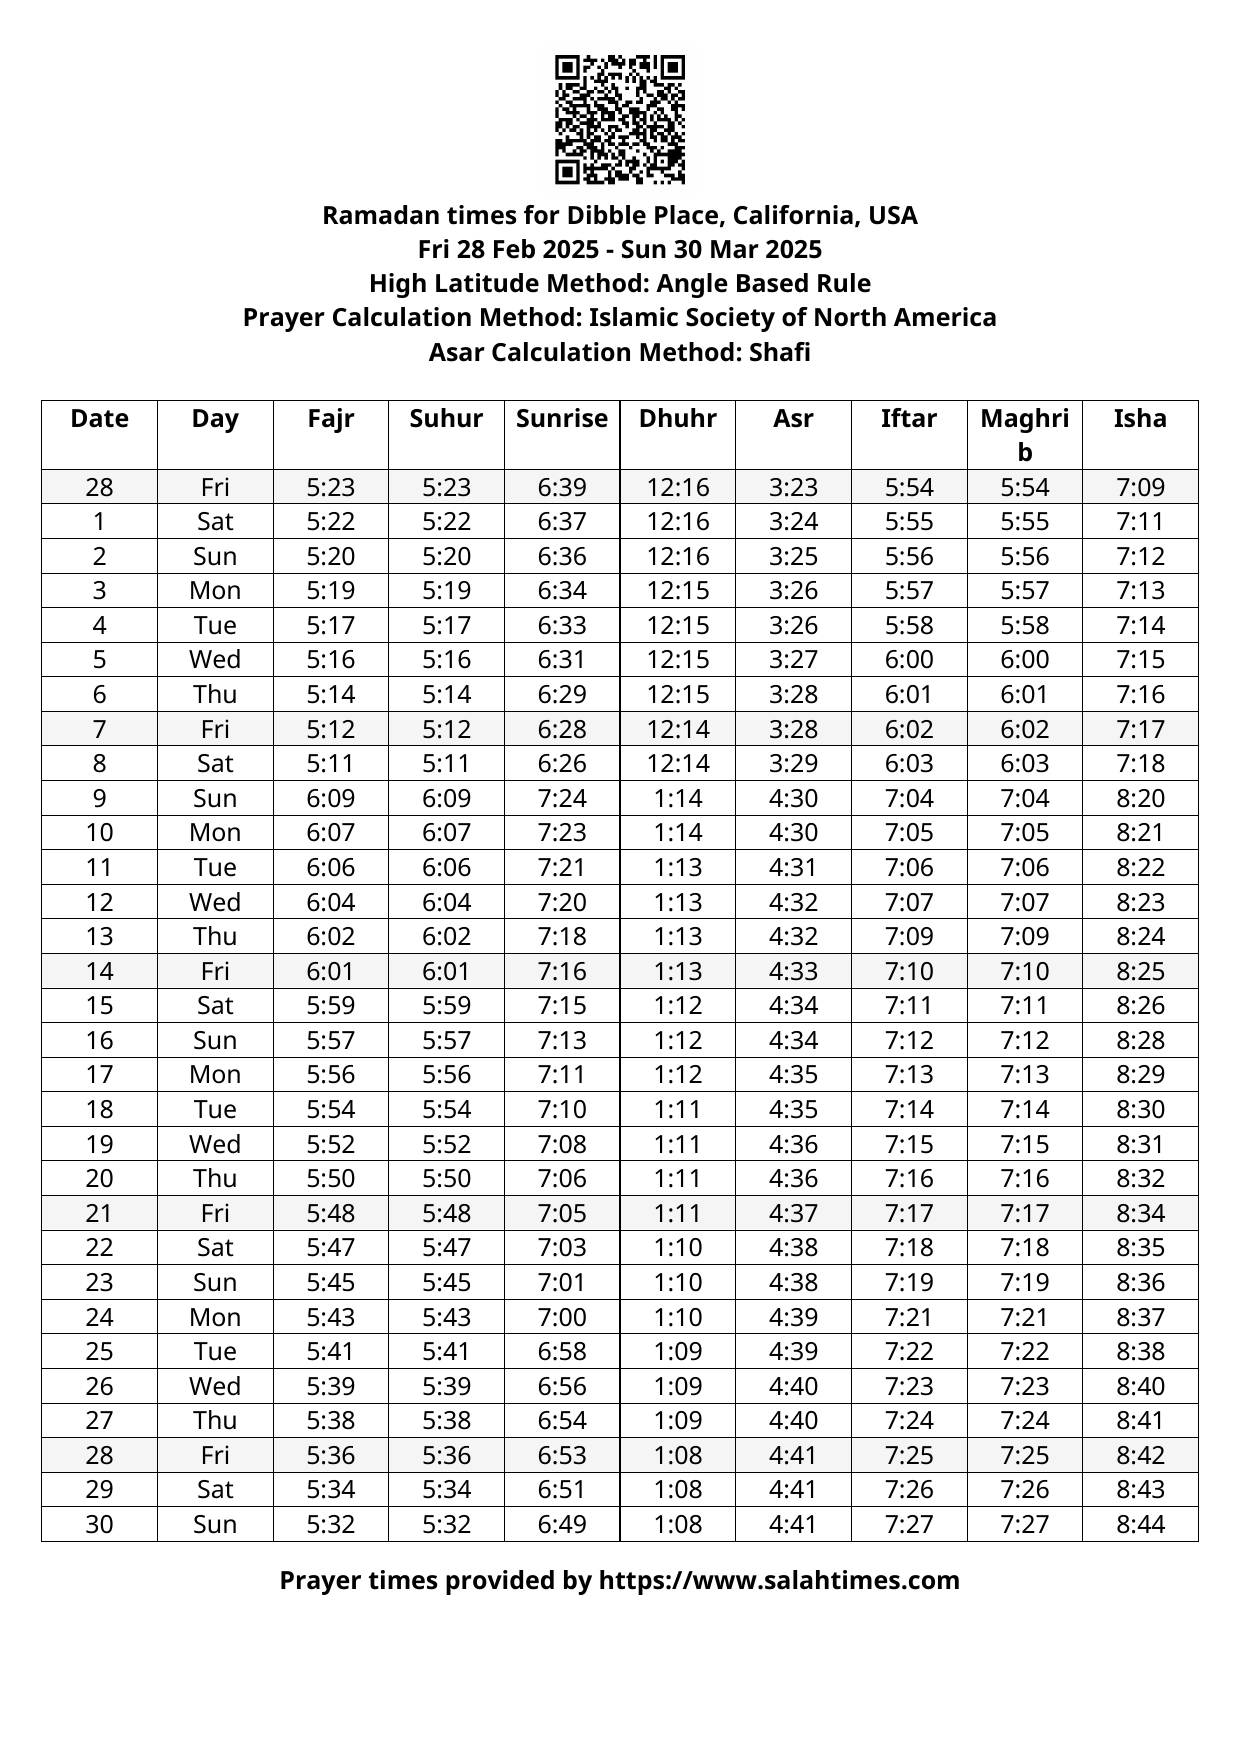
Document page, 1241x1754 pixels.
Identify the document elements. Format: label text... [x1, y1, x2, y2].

table_cell 7:16 [968, 1161, 1082, 1195]
table_header Date [42, 401, 157, 469]
table_cell 5:54 [389, 1092, 504, 1126]
table_cell 4:38 [736, 1265, 851, 1299]
table_cell 6:09 [274, 781, 388, 814]
table_cell 28 [42, 1438, 157, 1472]
table_cell 7:13 [1083, 574, 1198, 607]
table_cell 3:24 [736, 504, 851, 538]
table_cell 5:57 [274, 1023, 388, 1057]
table_cell 8:43 [1083, 1473, 1198, 1506]
table_cell Fri [158, 1196, 273, 1229]
table_cell 5:32 [389, 1507, 504, 1541]
table_cell 5:55 [852, 504, 967, 538]
table_cell 5:12 [274, 712, 388, 745]
table_cell 6:39 [505, 470, 619, 503]
table_cell 5:36 [274, 1438, 388, 1472]
table_cell 6:01 [852, 677, 967, 711]
table_cell 4:32 [736, 919, 851, 953]
table_cell 5:43 [274, 1300, 388, 1333]
table_cell 5:47 [274, 1231, 388, 1264]
table_cell Sat [158, 746, 273, 780]
table_cell 8:35 [1083, 1231, 1198, 1264]
table_cell 4:35 [736, 1058, 851, 1091]
table_cell 7:18 [505, 919, 619, 953]
table_cell 8:34 [1083, 1196, 1198, 1229]
table_cell 7:08 [505, 1127, 619, 1160]
table_cell 8:25 [1083, 954, 1198, 987]
table_cell 13 [42, 919, 157, 953]
table_cell 4:36 [736, 1161, 851, 1195]
table_cell 28 [42, 470, 157, 503]
text Prayer times provided by https://www.salahtimes.com [42, 1563, 1198, 1597]
table_cell 7:11 [968, 989, 1082, 1022]
table_cell 7:21 [968, 1300, 1082, 1333]
table_cell 5:56 [968, 539, 1082, 572]
table_cell 8:40 [1083, 1369, 1198, 1402]
text Ramadan times for Dibble Place, California, USA [42, 198, 1198, 232]
table_cell 26 [42, 1369, 157, 1402]
table_cell 5:23 [274, 470, 388, 503]
table_cell 6:00 [852, 643, 967, 676]
table_cell 5:41 [274, 1334, 388, 1368]
table_cell 7:04 [852, 781, 967, 814]
table_cell 5:57 [389, 1023, 504, 1057]
table_cell 24 [42, 1300, 157, 1333]
table_cell 4:40 [736, 1404, 851, 1437]
table_cell 5:38 [274, 1404, 388, 1437]
table_cell Tue [158, 1334, 273, 1368]
table_cell 5:48 [389, 1196, 504, 1229]
table_cell 4:41 [736, 1473, 851, 1506]
table_cell 3:27 [736, 643, 851, 676]
table_cell 1:14 [621, 781, 735, 814]
table_cell 1:13 [621, 885, 735, 918]
table_cell 17 [42, 1058, 157, 1091]
table_cell 27 [42, 1404, 157, 1437]
table_cell 6:54 [505, 1404, 619, 1437]
table_header Iftar [852, 401, 967, 469]
table_cell Mon [158, 574, 273, 607]
table_cell 7:09 [968, 919, 1082, 953]
table_cell 1 [42, 504, 157, 538]
table_cell 4:39 [736, 1334, 851, 1368]
table_cell 6:58 [505, 1334, 619, 1368]
table_cell 5:14 [389, 677, 504, 711]
table_cell 3:26 [736, 608, 851, 642]
table_cell 7:21 [505, 850, 619, 884]
table_header Fajr [274, 401, 388, 469]
table_cell 8:44 [1083, 1507, 1198, 1541]
table_cell 7:12 [968, 1023, 1082, 1057]
table_cell 1:11 [621, 1092, 735, 1126]
table_cell 21 [42, 1196, 157, 1229]
table_cell 1:09 [621, 1369, 735, 1402]
table_cell 6:01 [274, 954, 388, 987]
table_cell 4:32 [736, 885, 851, 918]
table_cell 19 [42, 1127, 157, 1160]
table_cell Mon [158, 816, 273, 849]
table_cell Fri [158, 470, 273, 503]
table_cell 7 [42, 712, 157, 745]
table_cell 6:01 [389, 954, 504, 987]
table_cell 12:15 [621, 677, 735, 711]
table_cell 8:23 [1083, 885, 1198, 918]
table_cell 12:15 [621, 608, 735, 642]
table_cell 7:26 [968, 1473, 1082, 1506]
table_cell 6:06 [389, 850, 504, 884]
table_cell 8:28 [1083, 1023, 1198, 1057]
table_cell Thu [158, 1404, 273, 1437]
table_cell 11 [42, 850, 157, 884]
table_header Isha [1083, 401, 1198, 469]
table_cell 5:57 [852, 574, 967, 607]
table_cell 5:19 [274, 574, 388, 607]
table_cell 6:53 [505, 1438, 619, 1472]
table_cell 5:45 [274, 1265, 388, 1299]
table_cell Wed [158, 885, 273, 918]
table_cell 4:30 [736, 816, 851, 849]
table_cell 8:29 [1083, 1058, 1198, 1091]
table_header Asr [736, 401, 851, 469]
table_cell 5:39 [389, 1369, 504, 1402]
table_cell 8:26 [1083, 989, 1198, 1022]
table_cell 7:11 [852, 989, 967, 1022]
table_cell Tue [158, 850, 273, 884]
table_cell Fri [158, 712, 273, 745]
table_cell 5:52 [274, 1127, 388, 1160]
table_cell 7:05 [852, 816, 967, 849]
table_cell 7:01 [505, 1265, 619, 1299]
table_header Dhuhr [621, 401, 735, 469]
table_cell 7:07 [852, 885, 967, 918]
table_cell 7:13 [505, 1023, 619, 1057]
table_cell 5:20 [274, 539, 388, 572]
table_cell 6:28 [505, 712, 619, 745]
table_cell 7:13 [968, 1058, 1082, 1091]
table_cell Sun [158, 1265, 273, 1299]
table_cell 5:54 [968, 470, 1082, 503]
table_cell 8:36 [1083, 1265, 1198, 1299]
table_header Day [158, 401, 273, 469]
table_cell 7:15 [968, 1127, 1082, 1160]
table_cell 7:27 [968, 1507, 1082, 1541]
table_cell 5:16 [274, 643, 388, 676]
table_cell 4:41 [736, 1507, 851, 1541]
table_cell 7:25 [968, 1438, 1082, 1472]
table_cell 7:18 [968, 1231, 1082, 1264]
table_cell Wed [158, 643, 273, 676]
table_cell 5:19 [389, 574, 504, 607]
table_cell 1:12 [621, 1023, 735, 1057]
table_cell 7:24 [505, 781, 619, 814]
table_cell 4:38 [736, 1231, 851, 1264]
table_cell 7:09 [1083, 470, 1198, 503]
text High Latitude Method: Angle Based Rule [42, 266, 1198, 300]
table_cell 12:16 [621, 539, 735, 572]
table_cell 9 [42, 781, 157, 814]
table_cell 20 [42, 1161, 157, 1195]
table_cell 1:11 [621, 1127, 735, 1160]
table_cell 1:13 [621, 954, 735, 987]
table_cell 7:11 [1083, 504, 1198, 538]
table_cell 5:34 [274, 1473, 388, 1506]
table_cell 5:41 [389, 1334, 504, 1368]
table_cell Sat [158, 1473, 273, 1506]
table_cell 12:14 [621, 746, 735, 780]
table_cell 5:56 [852, 539, 967, 572]
table_cell 7:24 [968, 1404, 1082, 1437]
table_cell 10 [42, 816, 157, 849]
table_cell 6:03 [968, 746, 1082, 780]
table_cell 6:06 [274, 850, 388, 884]
text Prayer Calculation Method: Islamic Society of North America [42, 300, 1198, 334]
table_cell Thu [158, 677, 273, 711]
table_cell Mon [158, 1058, 273, 1091]
table_cell 1:08 [621, 1438, 735, 1472]
table_cell 6 [42, 677, 157, 711]
table_cell 6:36 [505, 539, 619, 572]
table_cell 5:16 [389, 643, 504, 676]
table_cell 4:35 [736, 1092, 851, 1126]
table_cell Tue [158, 1092, 273, 1126]
table_cell 29 [42, 1473, 157, 1506]
picture [542, 41, 699, 198]
table_cell Mon [158, 1300, 273, 1333]
table_cell 3:29 [736, 746, 851, 780]
table_cell 7:10 [968, 954, 1082, 987]
table_cell 12:14 [621, 712, 735, 745]
table_cell 12:15 [621, 574, 735, 607]
table_cell 8:24 [1083, 919, 1198, 953]
table_cell 1:10 [621, 1300, 735, 1333]
table_cell 7:26 [852, 1473, 967, 1506]
table_cell 8:30 [1083, 1092, 1198, 1126]
table_cell 7:12 [1083, 539, 1198, 572]
table_cell 6:02 [852, 712, 967, 745]
table_cell 5:58 [852, 608, 967, 642]
table_cell 6:49 [505, 1507, 619, 1541]
table_cell 5:56 [389, 1058, 504, 1091]
table_cell Thu [158, 919, 273, 953]
table_cell 1:09 [621, 1334, 735, 1368]
table_cell 5:58 [968, 608, 1082, 642]
table_cell 7:23 [505, 816, 619, 849]
table_cell 23 [42, 1265, 157, 1299]
table_cell 6:02 [389, 919, 504, 953]
table_cell 5:38 [389, 1404, 504, 1437]
table_header Suhur [389, 401, 504, 469]
table_cell 18 [42, 1092, 157, 1126]
table_cell 7:19 [852, 1265, 967, 1299]
table_cell 6:56 [505, 1369, 619, 1402]
table_cell 7:18 [1083, 746, 1198, 780]
table_cell 5:50 [274, 1161, 388, 1195]
table_cell 7:20 [505, 885, 619, 918]
table_cell Sun [158, 1023, 273, 1057]
table_cell 7:15 [1083, 643, 1198, 676]
table_cell 12:15 [621, 643, 735, 676]
table_cell 4:40 [736, 1369, 851, 1402]
table_cell 14 [42, 954, 157, 987]
table_cell 6:26 [505, 746, 619, 780]
table_cell 6:02 [274, 919, 388, 953]
table_cell 7:07 [968, 885, 1082, 918]
table_cell 5:59 [274, 989, 388, 1022]
table_cell 6:37 [505, 504, 619, 538]
table_cell Sun [158, 539, 273, 572]
table_cell 1:09 [621, 1404, 735, 1437]
table_cell 6:01 [968, 677, 1082, 711]
table_cell 5:34 [389, 1473, 504, 1506]
table_cell 1:12 [621, 1058, 735, 1091]
table_cell 16 [42, 1023, 157, 1057]
table_cell 7:25 [852, 1438, 967, 1472]
table_cell 7:05 [505, 1196, 619, 1229]
table_cell 7:03 [505, 1231, 619, 1264]
table_cell 7:17 [968, 1196, 1082, 1229]
table_cell 8:22 [1083, 850, 1198, 884]
table_cell 30 [42, 1507, 157, 1541]
table_cell 7:06 [852, 850, 967, 884]
table_cell 8:41 [1083, 1404, 1198, 1437]
table_cell 5:22 [389, 504, 504, 538]
table_cell 4:39 [736, 1300, 851, 1333]
table_cell 5:11 [389, 746, 504, 780]
table_cell 1:08 [621, 1473, 735, 1506]
table_cell Sun [158, 781, 273, 814]
table_cell 5:23 [389, 470, 504, 503]
table_cell 4:34 [736, 1023, 851, 1057]
table_cell 7:10 [505, 1092, 619, 1126]
table_cell 4:41 [736, 1438, 851, 1472]
table_cell 1:14 [621, 816, 735, 849]
table_cell 7:16 [1083, 677, 1198, 711]
table_cell Wed [158, 1127, 273, 1160]
table_cell 7:10 [852, 954, 967, 987]
table_cell 8:20 [1083, 781, 1198, 814]
table_cell 1:11 [621, 1196, 735, 1229]
table_cell 1:12 [621, 989, 735, 1022]
table_cell 15 [42, 989, 157, 1022]
table_cell 7:15 [852, 1127, 967, 1160]
table_cell 5:36 [389, 1438, 504, 1472]
table_cell 7:13 [852, 1058, 967, 1091]
text Fri 28 Feb 2025 - Sun 30 Mar 2025 [42, 232, 1198, 266]
table_cell 4:31 [736, 850, 851, 884]
table_cell 8:32 [1083, 1161, 1198, 1195]
table_cell 5:14 [274, 677, 388, 711]
table_cell Tue [158, 608, 273, 642]
table_cell 7:14 [1083, 608, 1198, 642]
table_cell 6:00 [968, 643, 1082, 676]
table_cell 7:19 [968, 1265, 1082, 1299]
table_cell 5:12 [389, 712, 504, 745]
table_cell 5:55 [968, 504, 1082, 538]
table_cell 5:59 [389, 989, 504, 1022]
table_cell 1:13 [621, 850, 735, 884]
table_cell 7:21 [852, 1300, 967, 1333]
table_cell 3:28 [736, 677, 851, 711]
table_cell 6:09 [389, 781, 504, 814]
table_cell 7:16 [505, 954, 619, 987]
table_cell 7:27 [852, 1507, 967, 1541]
table_cell 5:11 [274, 746, 388, 780]
table_cell 7:15 [505, 989, 619, 1022]
table_cell 2 [42, 539, 157, 572]
table_cell 8:21 [1083, 816, 1198, 849]
table_cell 1:11 [621, 1161, 735, 1195]
table_cell 5:52 [389, 1127, 504, 1160]
table_cell 7:04 [968, 781, 1082, 814]
table_cell 1:13 [621, 919, 735, 953]
table_cell 6:07 [274, 816, 388, 849]
table_cell 7:11 [505, 1058, 619, 1091]
table_cell 7:16 [852, 1161, 967, 1195]
table_cell 7:05 [968, 816, 1082, 849]
table_cell Fri [158, 1438, 273, 1472]
table_cell 6:02 [968, 712, 1082, 745]
table_cell 7:14 [968, 1092, 1082, 1126]
table_cell 5:20 [389, 539, 504, 572]
table_cell 3:26 [736, 574, 851, 607]
table_cell 1:08 [621, 1507, 735, 1541]
table_cell 3 [42, 574, 157, 607]
table_cell 7:06 [968, 850, 1082, 884]
table_cell 12 [42, 885, 157, 918]
table_cell 4:36 [736, 1127, 851, 1160]
table_cell 5:39 [274, 1369, 388, 1402]
table_cell Thu [158, 1161, 273, 1195]
table_cell Sat [158, 1231, 273, 1264]
table_cell Fri [158, 954, 273, 987]
table_cell 4:33 [736, 954, 851, 987]
table_cell 4 [42, 608, 157, 642]
table_cell 6:03 [852, 746, 967, 780]
table_cell 8:37 [1083, 1300, 1198, 1333]
table_cell 5:32 [274, 1507, 388, 1541]
table_header Sunrise [505, 401, 619, 469]
table_cell 12:16 [621, 470, 735, 503]
table_header Maghrib [968, 401, 1082, 469]
table_cell 7:12 [852, 1023, 967, 1057]
table_cell 8 [42, 746, 157, 780]
text Asar Calculation Method: Shafi [42, 334, 1198, 368]
table_cell 1:10 [621, 1265, 735, 1299]
table_cell 5:54 [852, 470, 967, 503]
table_cell 8:42 [1083, 1438, 1198, 1472]
table_cell 8:31 [1083, 1127, 1198, 1160]
table_cell Wed [158, 1369, 273, 1402]
table_cell 5:54 [274, 1092, 388, 1126]
table_cell 6:33 [505, 608, 619, 642]
table_cell 7:14 [852, 1092, 967, 1126]
table_cell Sat [158, 504, 273, 538]
table_cell 5:47 [389, 1231, 504, 1264]
table_cell 6:07 [389, 816, 504, 849]
table_cell 5:22 [274, 504, 388, 538]
table_cell 4:30 [736, 781, 851, 814]
table_cell 6:04 [389, 885, 504, 918]
table_cell 5:50 [389, 1161, 504, 1195]
table_cell 1:10 [621, 1231, 735, 1264]
table_cell 5:17 [274, 608, 388, 642]
table_cell 5:56 [274, 1058, 388, 1091]
table_cell 7:00 [505, 1300, 619, 1333]
table_cell 7:23 [852, 1369, 967, 1402]
table_cell 3:28 [736, 712, 851, 745]
table_cell 4:37 [736, 1196, 851, 1229]
table_cell 3:25 [736, 539, 851, 572]
table_cell Sat [158, 989, 273, 1022]
table_cell 8:38 [1083, 1334, 1198, 1368]
table_cell 5:57 [968, 574, 1082, 607]
table_cell 7:09 [852, 919, 967, 953]
table_cell 7:18 [852, 1231, 967, 1264]
table_cell 22 [42, 1231, 157, 1264]
table_cell 7:22 [852, 1334, 967, 1368]
table_cell 7:22 [968, 1334, 1082, 1368]
table_cell 12:16 [621, 504, 735, 538]
table_cell 6:29 [505, 677, 619, 711]
table_cell 5:45 [389, 1265, 504, 1299]
table_cell 5 [42, 643, 157, 676]
table_cell 4:34 [736, 989, 851, 1022]
table_cell 25 [42, 1334, 157, 1368]
table_cell 5:43 [389, 1300, 504, 1333]
table_cell 3:23 [736, 470, 851, 503]
table_cell 7:17 [1083, 712, 1198, 745]
table_cell 5:48 [274, 1196, 388, 1229]
table_cell 6:51 [505, 1473, 619, 1506]
table_cell 6:04 [274, 885, 388, 918]
table_cell Sun [158, 1507, 273, 1541]
table_cell 7:23 [968, 1369, 1082, 1402]
table_cell 5:17 [389, 608, 504, 642]
table_cell 6:31 [505, 643, 619, 676]
table_cell 6:34 [505, 574, 619, 607]
table_cell 7:17 [852, 1196, 967, 1229]
table_cell 7:06 [505, 1161, 619, 1195]
table_cell 7:24 [852, 1404, 967, 1437]
